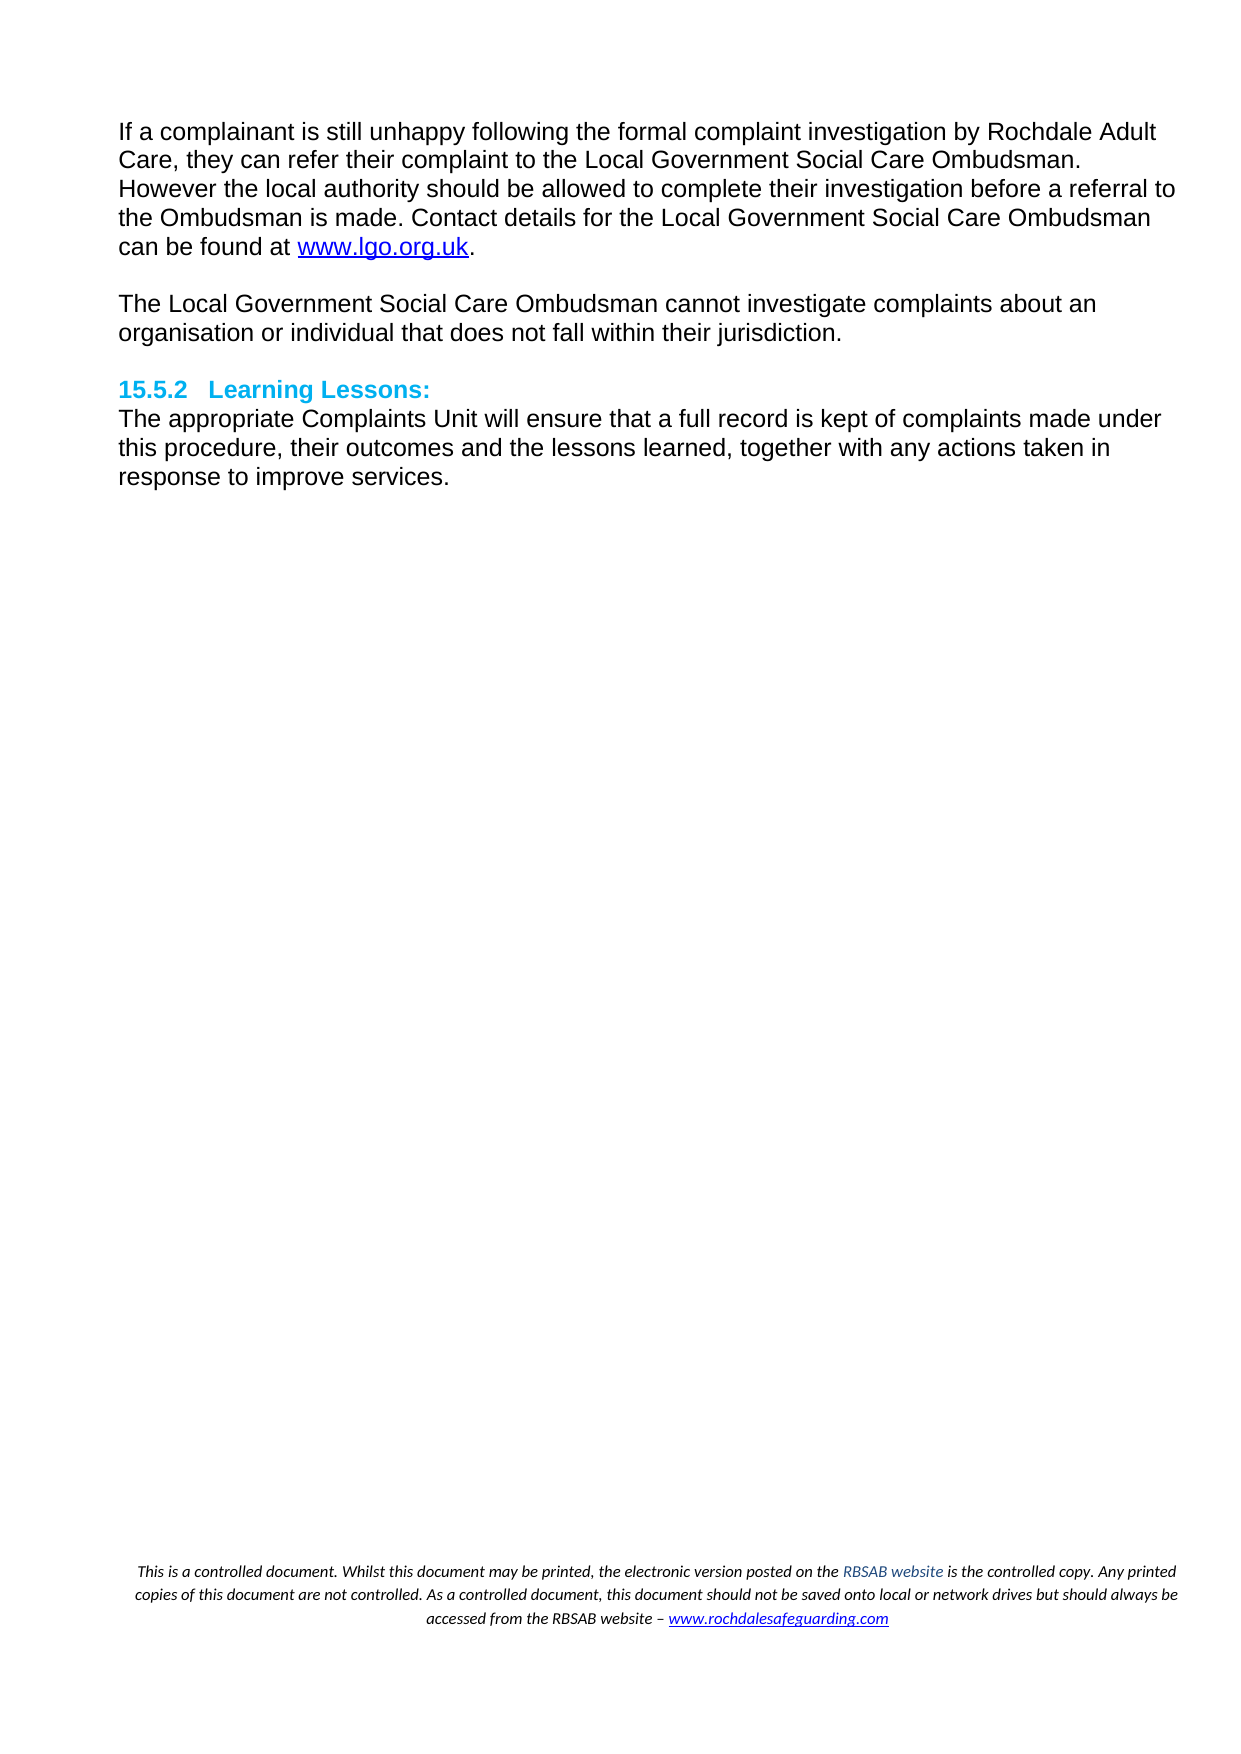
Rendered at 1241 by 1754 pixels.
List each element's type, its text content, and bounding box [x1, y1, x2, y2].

text The Local Government Social Care Ombudsman cannot investigate complaints about an organisation or individual that does not fall within their jurisdiction. [118, 289, 1181, 347]
text The appropriate Complaints Unit will ensure that a full record is kept of complaints made under this procedure, their outcomes and the lessons learned, together with any actions taken in response to improve services. [118, 404, 1181, 490]
text 15.5.2 Learning Lessons: [118, 375, 1181, 404]
text If a complainant is still unhappy following the formal complaint investigation by Rochdale Adult Care, they can refer their complaint to the Local Government Social Care Ombudsman. However the local authority should be allowed to complete their investigation before a referral to the Ombudsman is made. Contact details for the Local Government Social Care Ombudsman can be found at www.lgo.org.uk. [118, 117, 1181, 260]
